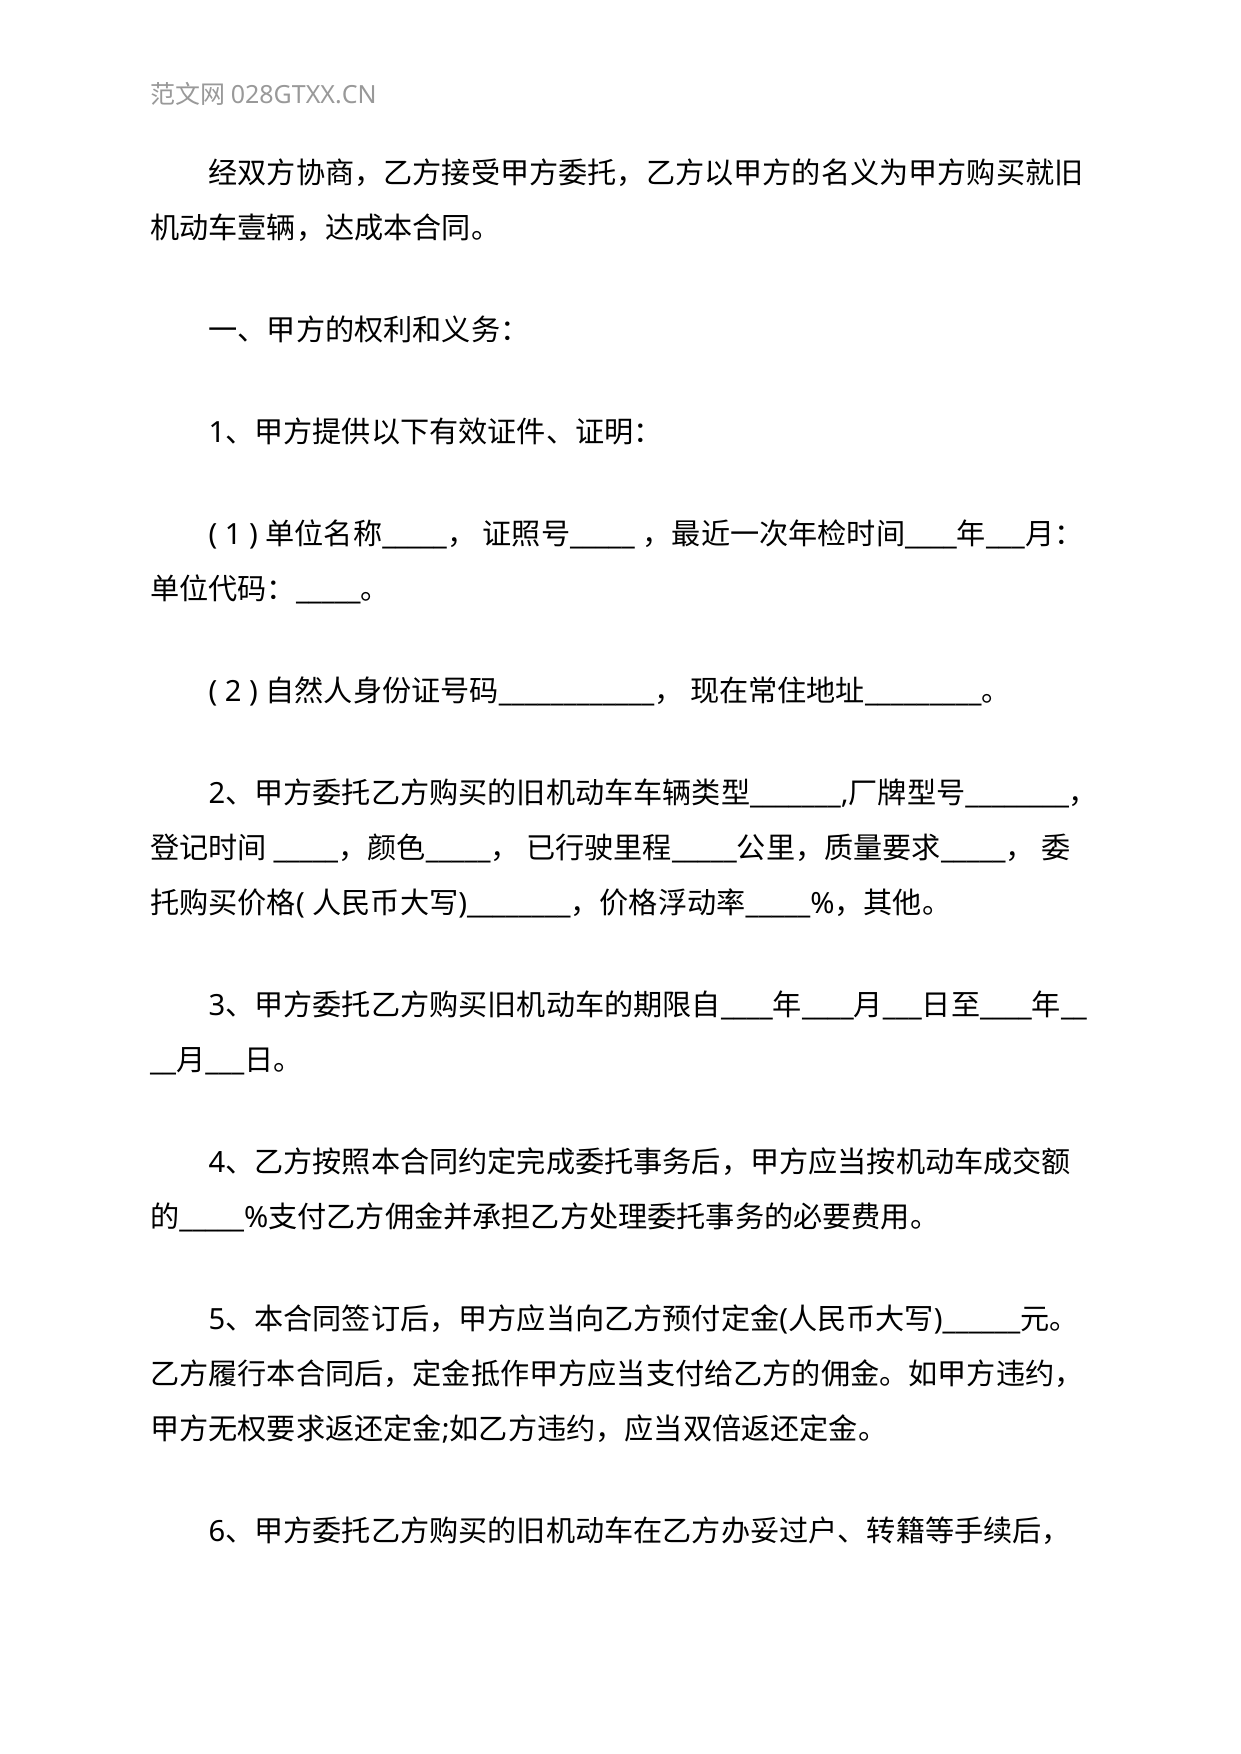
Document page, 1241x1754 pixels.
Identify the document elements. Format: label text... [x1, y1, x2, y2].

text 3、甲方委托乙方购买旧机动车的期限自____年____月___日至____年____月___日。 [150, 981, 1090, 1079]
text ( 2 ) 自然人身份证号码____________， 现在常住地址_________。 [150, 667, 1090, 710]
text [150, 1507, 1090, 1549]
text 一、甲方的权利和义务： [150, 307, 1090, 349]
text 1、甲方提供以下有效证件、证明： [150, 408, 1090, 451]
text ( 1 ) 单位名称_____， 证照号_____ ，最近一次年检时间____年___月：单位代码：_____。 [150, 510, 1090, 608]
text 4、乙方按照本合同约定完成委托事务后，甲方应当按机动车成交额的_____%支付乙方佣金并承担乙方处理委托事务的必要费用。 [150, 1138, 1090, 1236]
text 经双方协商，乙方接受甲方委托，乙方以甲方的名义为甲方购买就旧机动车壹辆，达成本合同。 [150, 150, 1090, 247]
text 2、甲方委托乙方购买的旧机动车车辆类型_______,厂牌型号________，登记时间 _____，颜色_____， 已行驶里程_____公里，质量要求_____， 委托购买价格( 人民币大写)________，价格浮动率_____%，其他。 [150, 769, 1090, 922]
text 5、本合同签订后，甲方应当向乙方预付定金(人民币大写)______元。乙方履行本合同后，定金抵作甲方应当支付给乙方的佣金。如甲方违约，甲方无权要求返还定金;如乙方违约，应当双倍返还定金。 [150, 1295, 1090, 1448]
